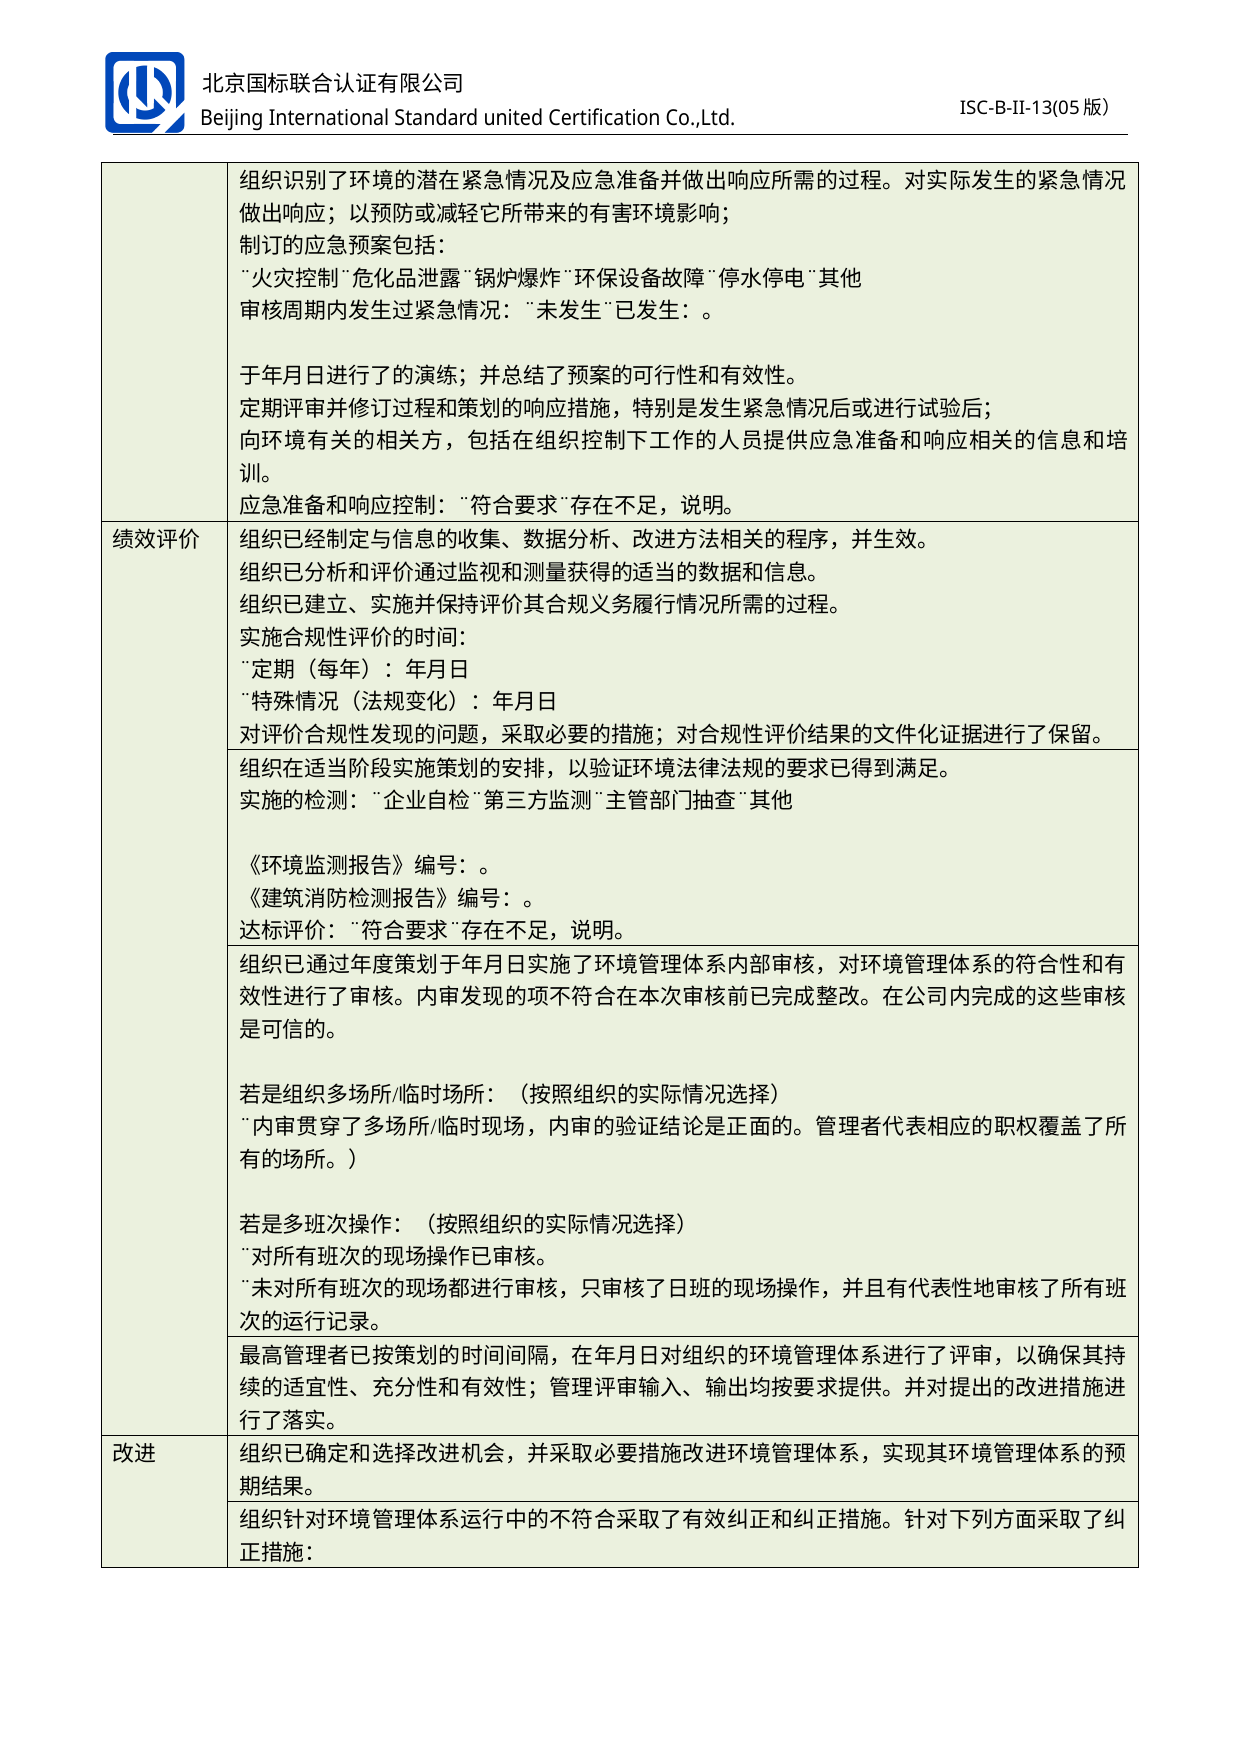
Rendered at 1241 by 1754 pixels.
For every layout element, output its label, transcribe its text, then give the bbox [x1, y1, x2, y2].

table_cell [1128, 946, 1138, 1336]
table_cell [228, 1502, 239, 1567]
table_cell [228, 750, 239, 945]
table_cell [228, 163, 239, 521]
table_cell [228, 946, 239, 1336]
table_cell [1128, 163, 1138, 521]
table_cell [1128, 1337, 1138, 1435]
table_cell 绩效评价 [102, 522, 227, 1435]
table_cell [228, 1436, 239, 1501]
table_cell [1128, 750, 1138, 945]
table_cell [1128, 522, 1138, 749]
table_cell 改进 [102, 1436, 227, 1567]
picture [105, 52, 185, 133]
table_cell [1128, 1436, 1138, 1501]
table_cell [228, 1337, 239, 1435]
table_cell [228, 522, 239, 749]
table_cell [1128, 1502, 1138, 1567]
